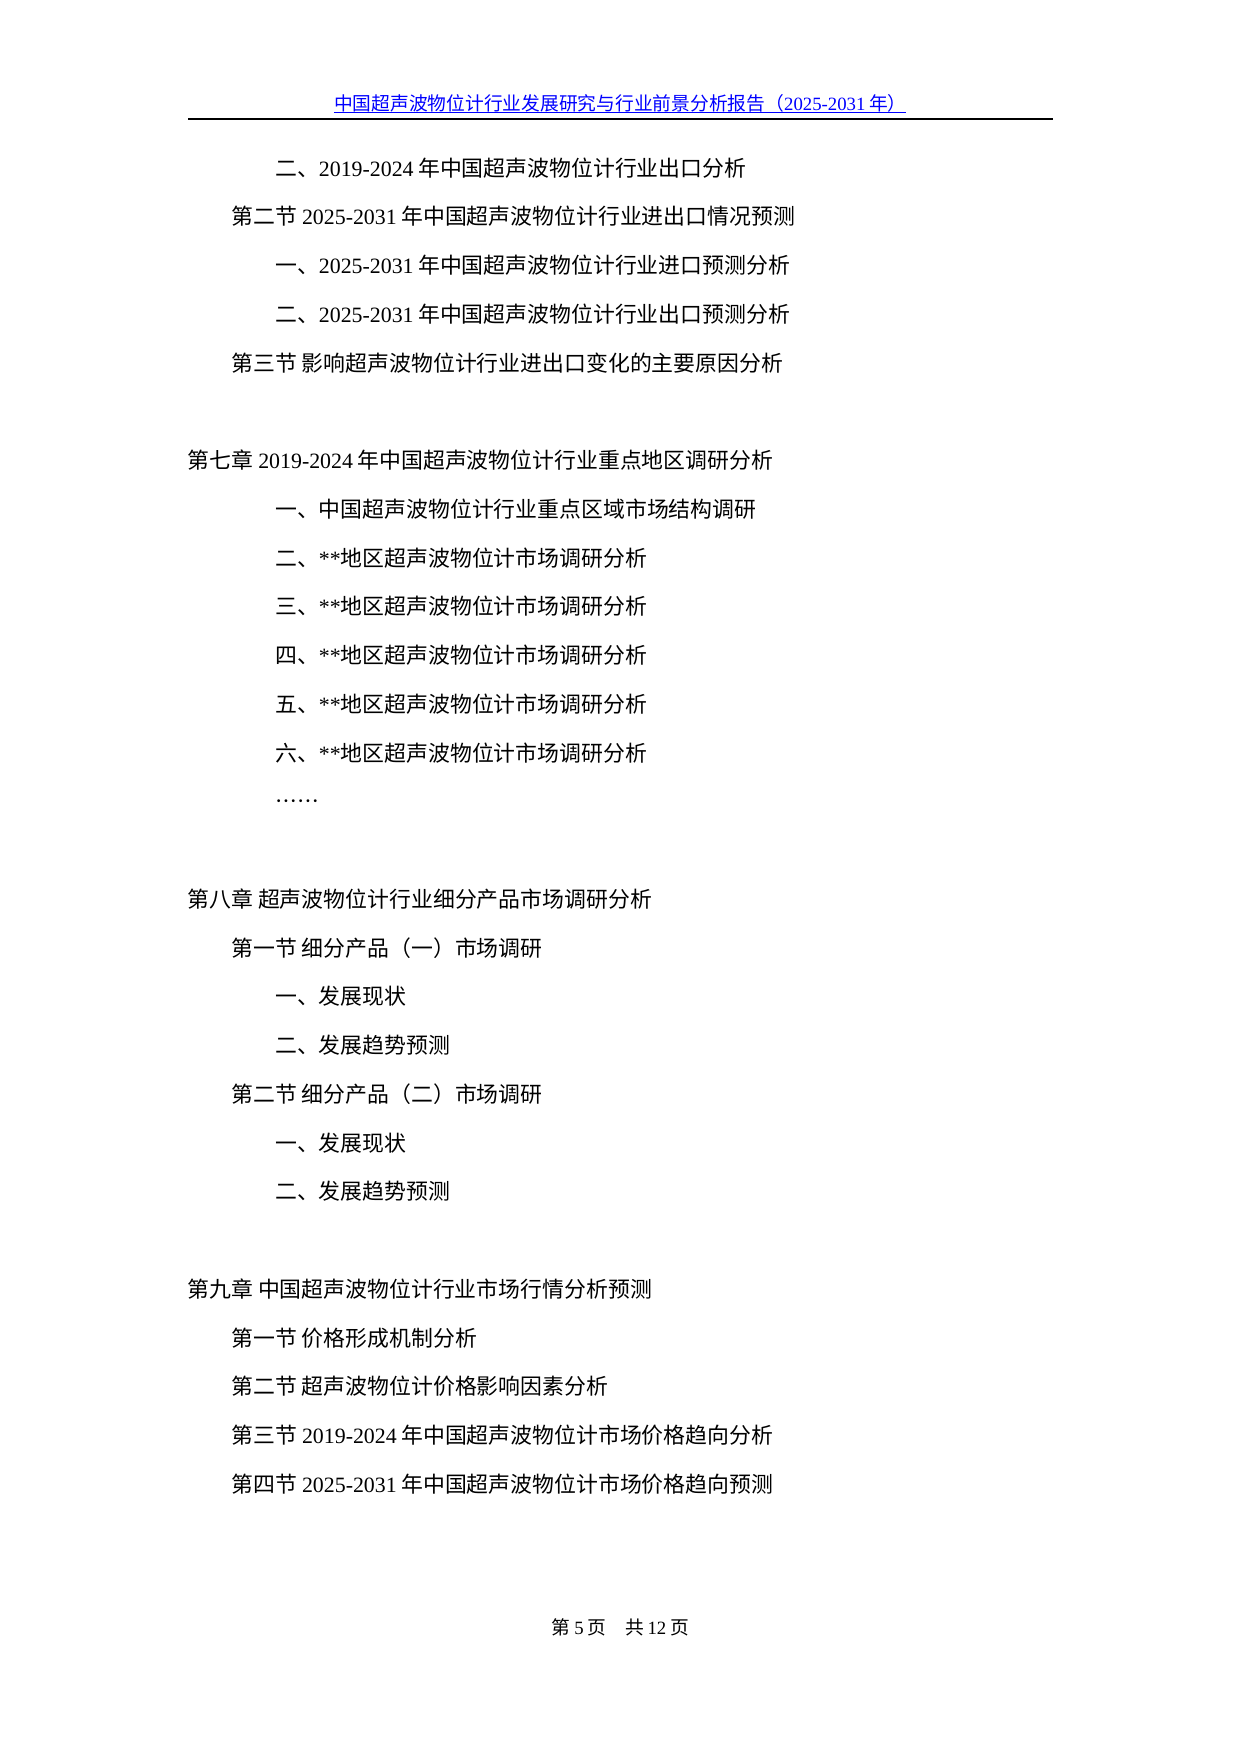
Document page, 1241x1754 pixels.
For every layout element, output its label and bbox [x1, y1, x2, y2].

text [187, 150, 1053, 1499]
